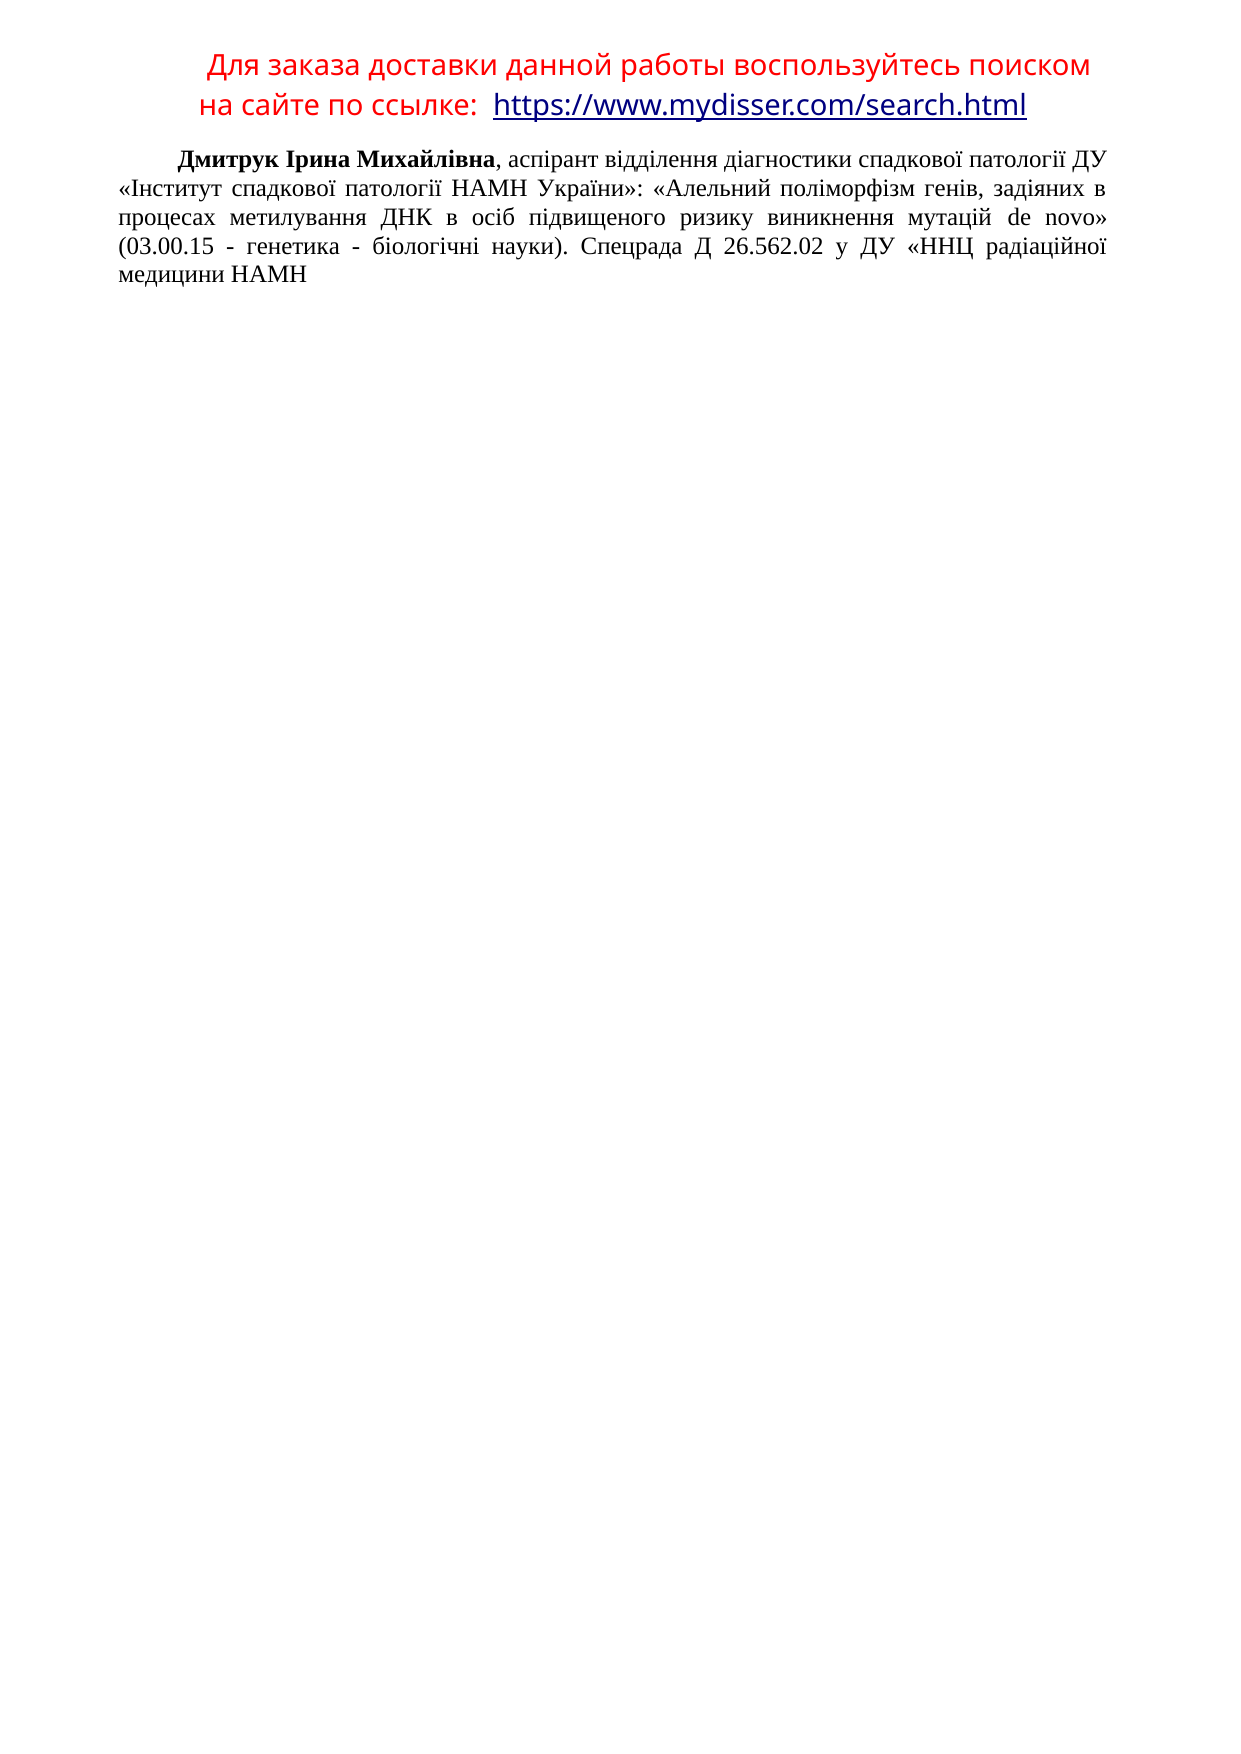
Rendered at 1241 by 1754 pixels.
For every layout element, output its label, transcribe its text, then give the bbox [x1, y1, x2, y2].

text Дмитрук Ірина Михайлівна, аспірант відділення діагностики спадкової патології ДУ «Інститут спадкової патології НАМН України»: «Алельний поліморфізм генів, задіяних в процесах метилування ДНК в осіб підвищеного ризику виникнення мутацій de novo» (03.00.15 - генетика - біологічні науки). Спецрада Д 26.562.02 у ДУ «ННЦ радіаційної медицини НАМН [118, 144, 1107, 288]
